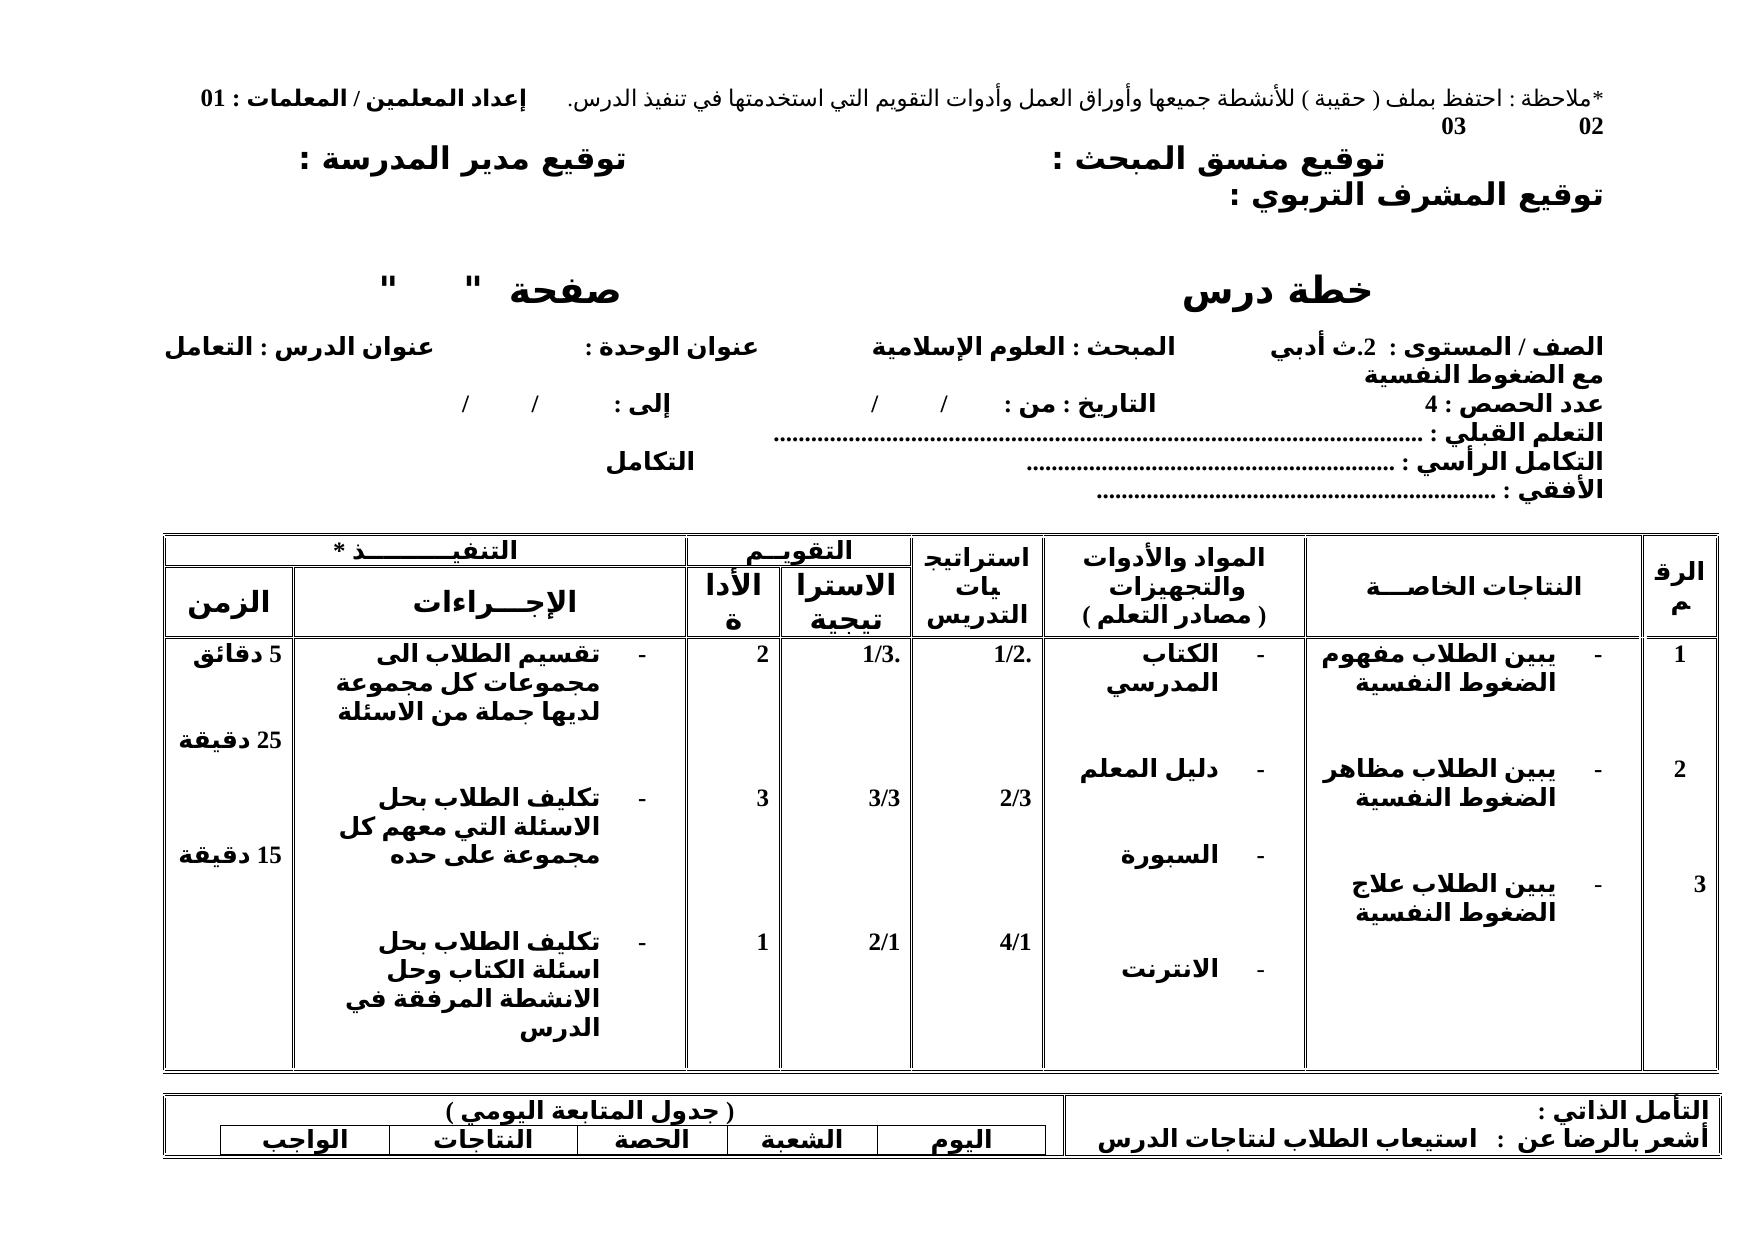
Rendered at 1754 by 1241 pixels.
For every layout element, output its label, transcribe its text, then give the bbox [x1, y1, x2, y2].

table_cell الكتاب المدرسي دليل المعلم السبورة الانترنت [1043, 639, 1305, 1070]
table_header التقويــم [687, 534, 912, 565]
text التكامل الرأسي : ........................................................... التكامل الأفقي : ................................................................ [150, 447, 1604, 504]
table_cell تقسيم الطلاب الى مجموعات كل مجموعة لديها جملة من الاسئلة تكليف الطلاب بحل الاسئلة التي معهم كل مجموعة على حده تكليف الطلاب بحل اسئلة الكتاب وحل الانشطة المرفقة في الدرس [293, 636, 687, 1070]
table_header الرقم [1643, 534, 1718, 636]
table_cell يبين الطلاب مفهوم الضغوط النفسية يبين الطلاب مظاهر الضغوط النفسية يبين الطلاب علاج الضغوط النفسية [1305, 636, 1643, 1070]
table_cell .1/3 3/3 2/1 [781, 636, 912, 1070]
table_header استراتيجيات التدريس [912, 536, 1043, 636]
text التعلم القبلي : ........................................................................................................ [150, 418, 1604, 447]
table_cell الإجـــراءات [295, 568, 685, 636]
table_cell 5 دقائق 25 دقيقة 15 دقيقة [165, 639, 293, 1070]
table_cell .1/2 2/3 4/1 [912, 639, 1043, 1070]
table_header المواد والأدوات والتجهيزات ( مصادر التعلم ) [1043, 536, 1305, 636]
text عدد الحصص : 4 التاريخ : من : / / إلى : / / [150, 389, 1604, 418]
table_cell 1 2 3 [1643, 636, 1718, 1070]
text خطة درس صفحة " " [150, 269, 1604, 313]
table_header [1066, 1094, 1721, 1155]
text *ملاحظة : احتفظ بملف ( حقيبة ) للأنشطة جميعها وأوراق العمل وأدوات التقويم التي استخدمتها في تنفيذ الدرس. إعداد المعلمين / المعلمات : 01 02 03 [150, 83, 1604, 140]
text توقيع منسق المبحث : توقيع مدير المدرسة : توقيع المشرف التربوي : [150, 140, 1604, 213]
table_cell الأداة [688, 568, 779, 636]
table_cell 2 3 1 [687, 636, 781, 1070]
text الصف / المستوى : 2.ث أدبي المبحث : العلوم الإسلامية عنوان الوحدة : عنوان الدرس : التعامل مع الضغوط النفسية [150, 332, 1604, 389]
table_header ( جدول المتابعة اليومي ) [165, 1096, 1063, 1155]
table_header التنفيــــــــــذ * [165, 534, 687, 565]
table_header النتاجات الخاصـــة [1305, 536, 1641, 636]
table_cell الزمن [166, 568, 292, 636]
table_cell الاستراتيجية [782, 568, 910, 636]
